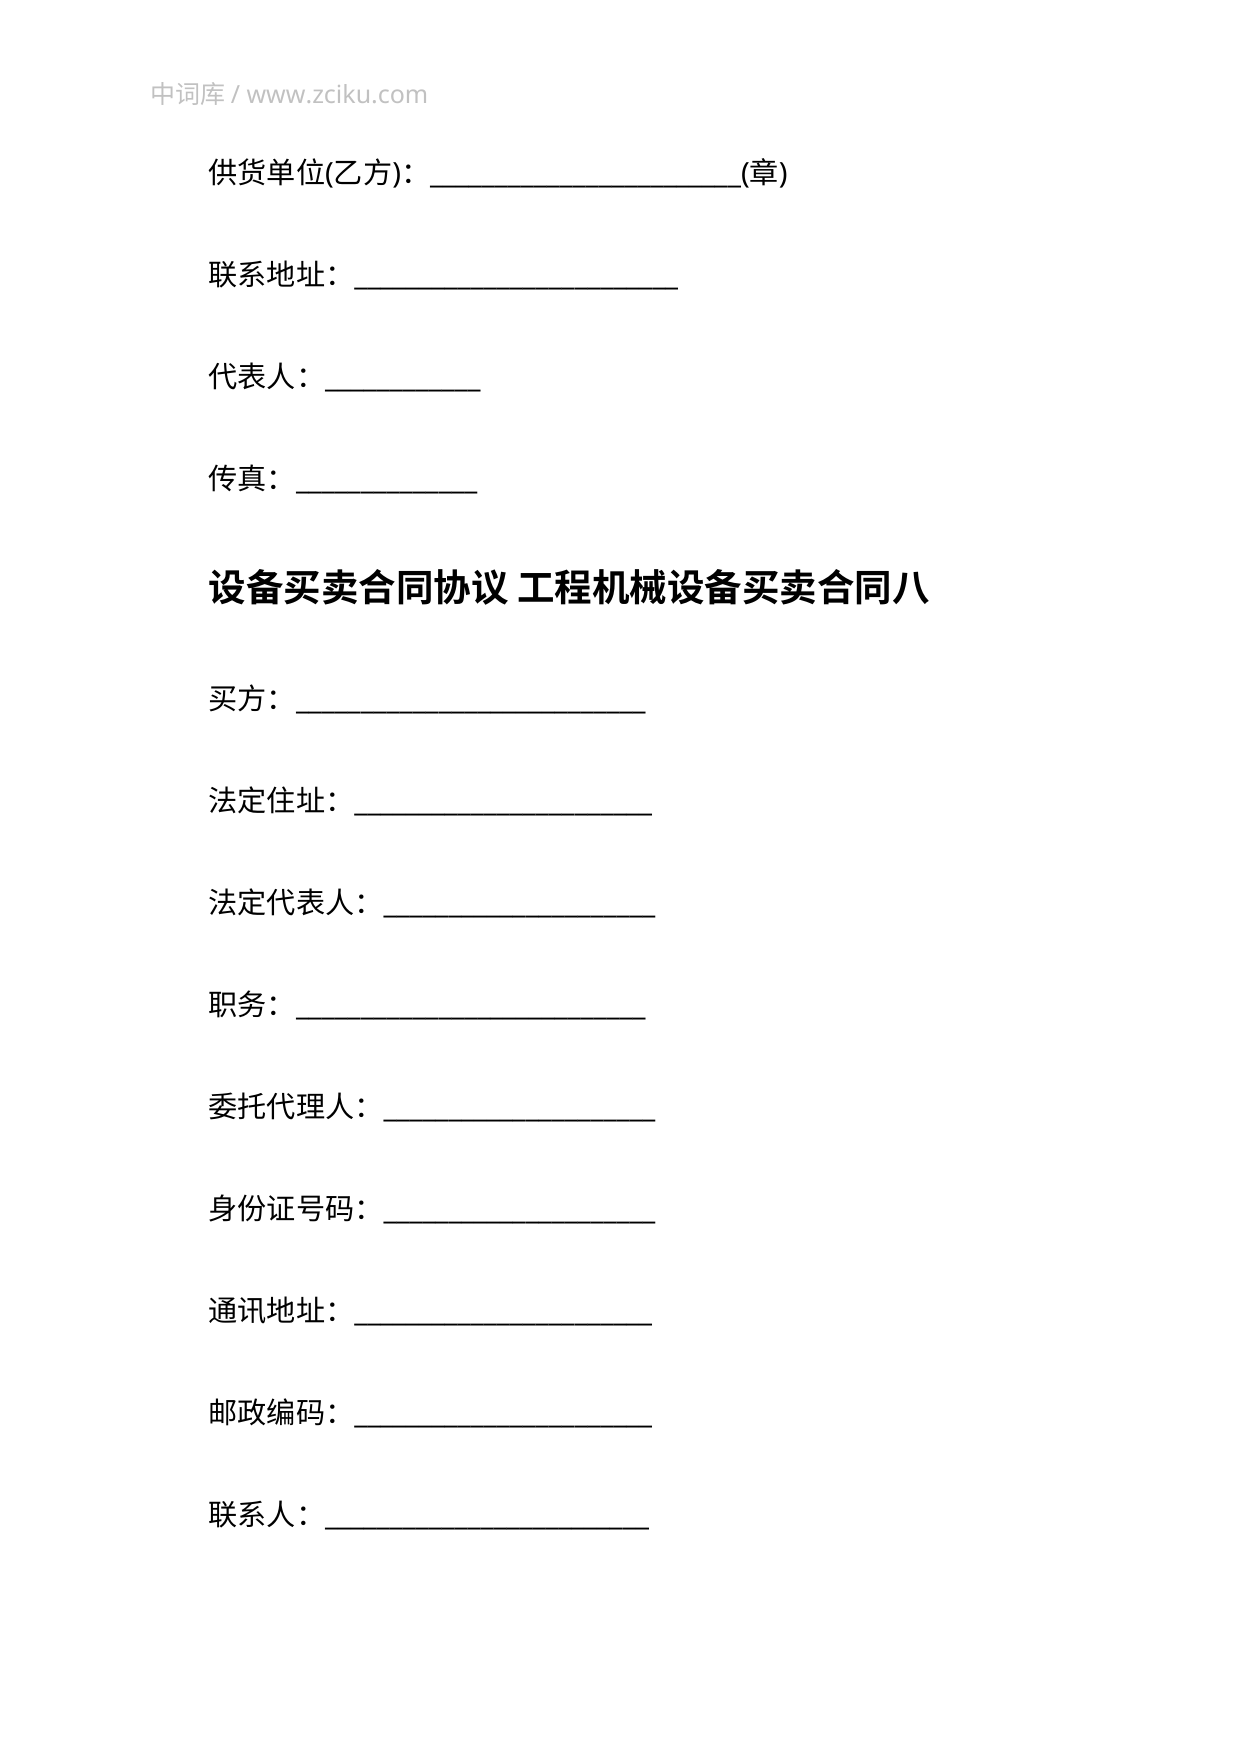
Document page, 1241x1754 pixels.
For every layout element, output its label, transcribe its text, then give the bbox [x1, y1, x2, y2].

text 通讯地址：_______________________ [150, 1287, 1090, 1329]
text 法定住址：_______________________ [150, 777, 1090, 820]
text 联系地址：_________________________ [150, 252, 1090, 294]
text 设备买卖合同协议 工程机械设备买卖合同八 [150, 558, 1090, 612]
text 传真：______________ [150, 456, 1090, 498]
text 买方：___________________________ [150, 675, 1090, 718]
text 法定代表人：_____________________ [150, 879, 1090, 922]
text 代表人：____________ [150, 354, 1090, 396]
text 供货单位(乙方)：________________________(章) [150, 150, 1090, 192]
text 身份证号码：_____________________ [150, 1185, 1090, 1228]
text 委托代理人：_____________________ [150, 1083, 1090, 1126]
text 邮政编码：_______________________ [150, 1389, 1090, 1432]
text 职务：___________________________ [150, 981, 1090, 1024]
text 联系人：_________________________ [150, 1491, 1090, 1533]
